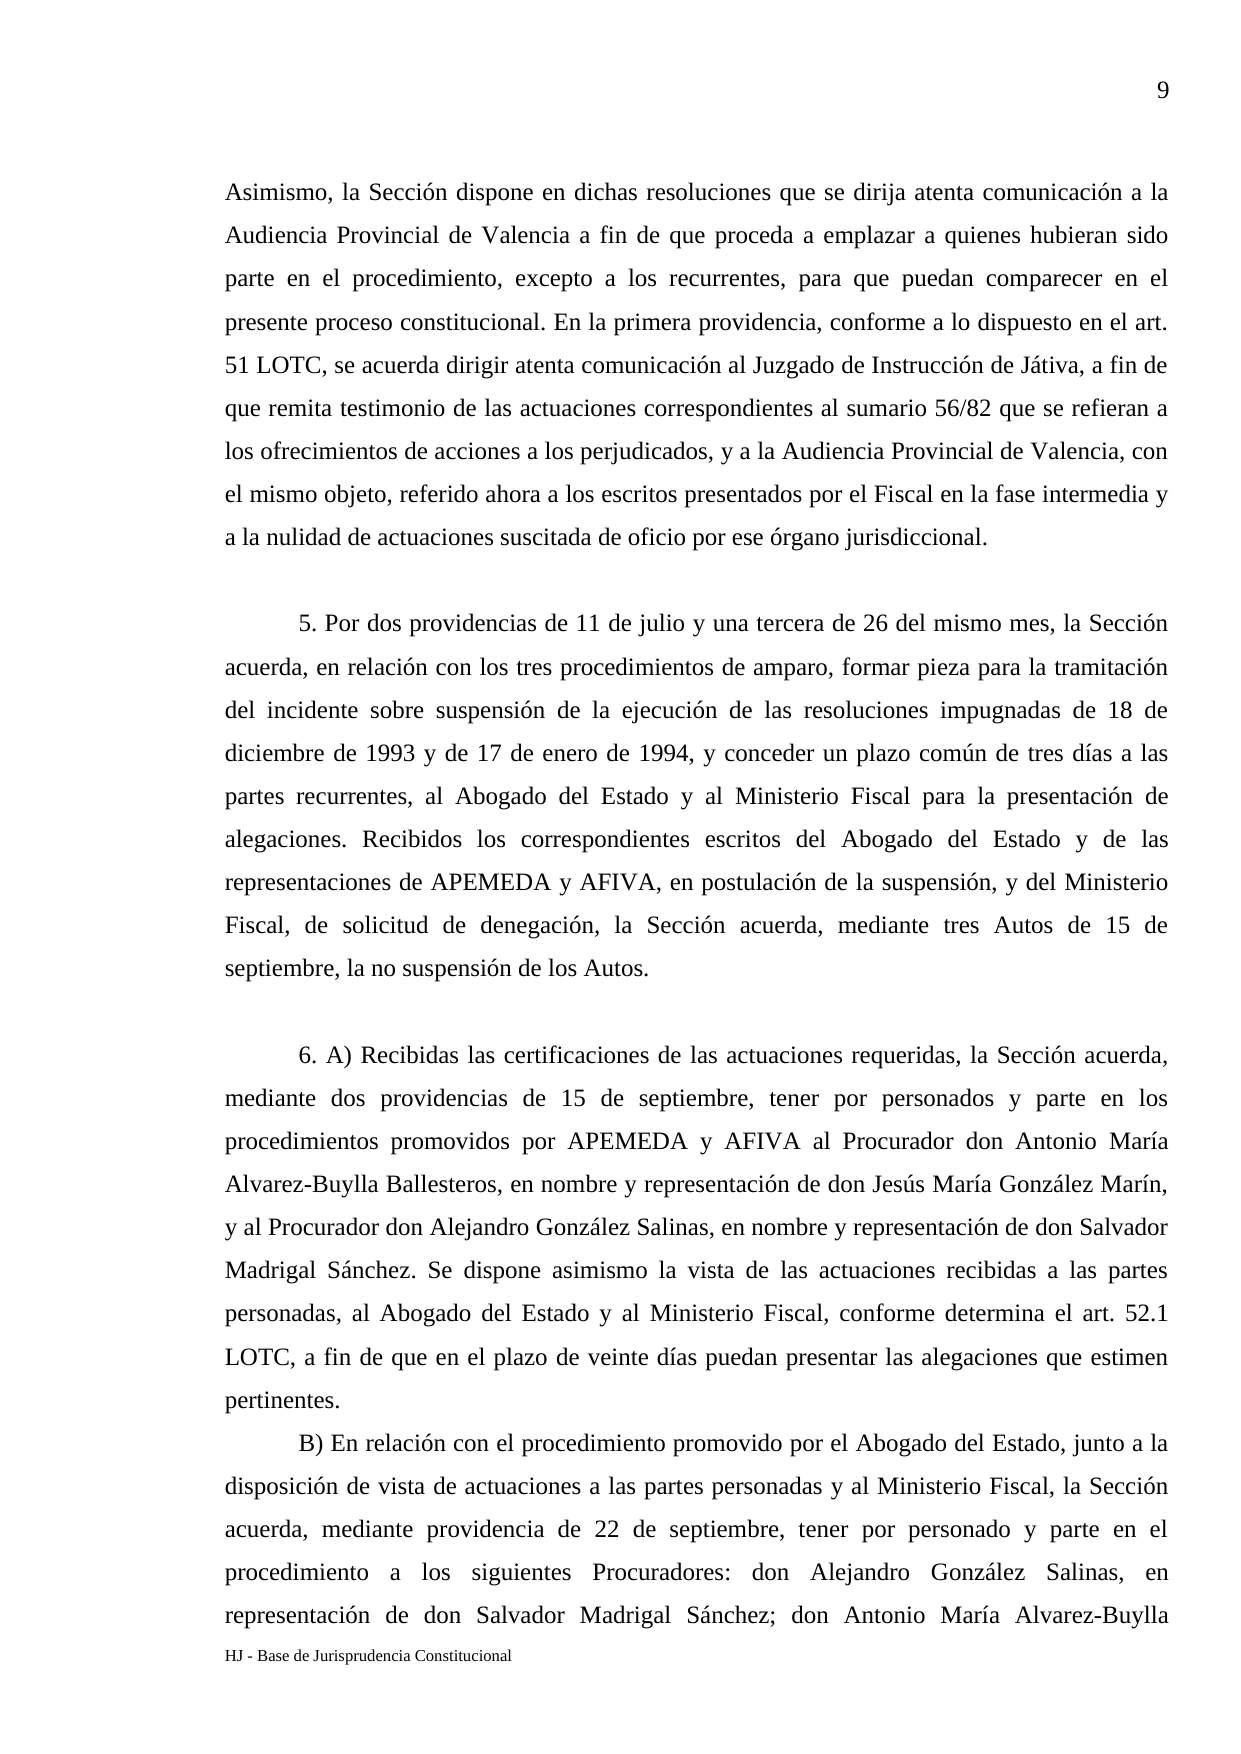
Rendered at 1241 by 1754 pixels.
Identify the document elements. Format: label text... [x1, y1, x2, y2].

text 5. Por dos providencias de 11 de julio y una tercera de 26 del mismo mes, la Sección acuerda, en relación con los tres procedimientos de amparo, formar pieza para la tramitación del incidente sobre suspensión de la ejecución de las resoluciones impugnadas de 18 de diciembre de 1993 y de 17 de enero de 1994, y conceder un plazo común de tres días a las partes recurrentes, al Abogado del Estado y al Ministerio Fiscal para la presentación de alegaciones. Recibidos los correspondientes escritos del Abogado del Estado y de las representaciones de APEMEDA y AFIVA, en postulación de la suspensión, y del Ministerio Fiscal, de solicitud de denegación, la Sección acuerda, mediante tres Autos de 15 de septiembre, la no suspensión de los Autos. [224, 608, 1169, 982]
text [224, 1428, 1169, 1629]
text 6. A) Recibidas las certificaciones de las actuaciones requeridas, la Sección acuerda, mediante dos providencias de 15 de septiembre, tener por personados y parte en los procedimientos promovidos por APEMEDA y AFIVA al Procurador don Antonio María Alvarez-Buylla Ballesteros, en nombre y representación de don Jesús María González Marín, y al Procurador don Alejandro González Salinas, en nombre y representación de don Salvador Madrigal Sánchez. Se dispone asimismo la vista de las actuaciones recibidas a las partes personadas, al Abogado del Estado y al Ministerio Fiscal, conforme determina el art. 52.1 LOTC, a fin de que en el plazo de veinte días puedan presentar las alegaciones que estimen pertinentes. [224, 1040, 1169, 1413]
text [224, 177, 1169, 551]
